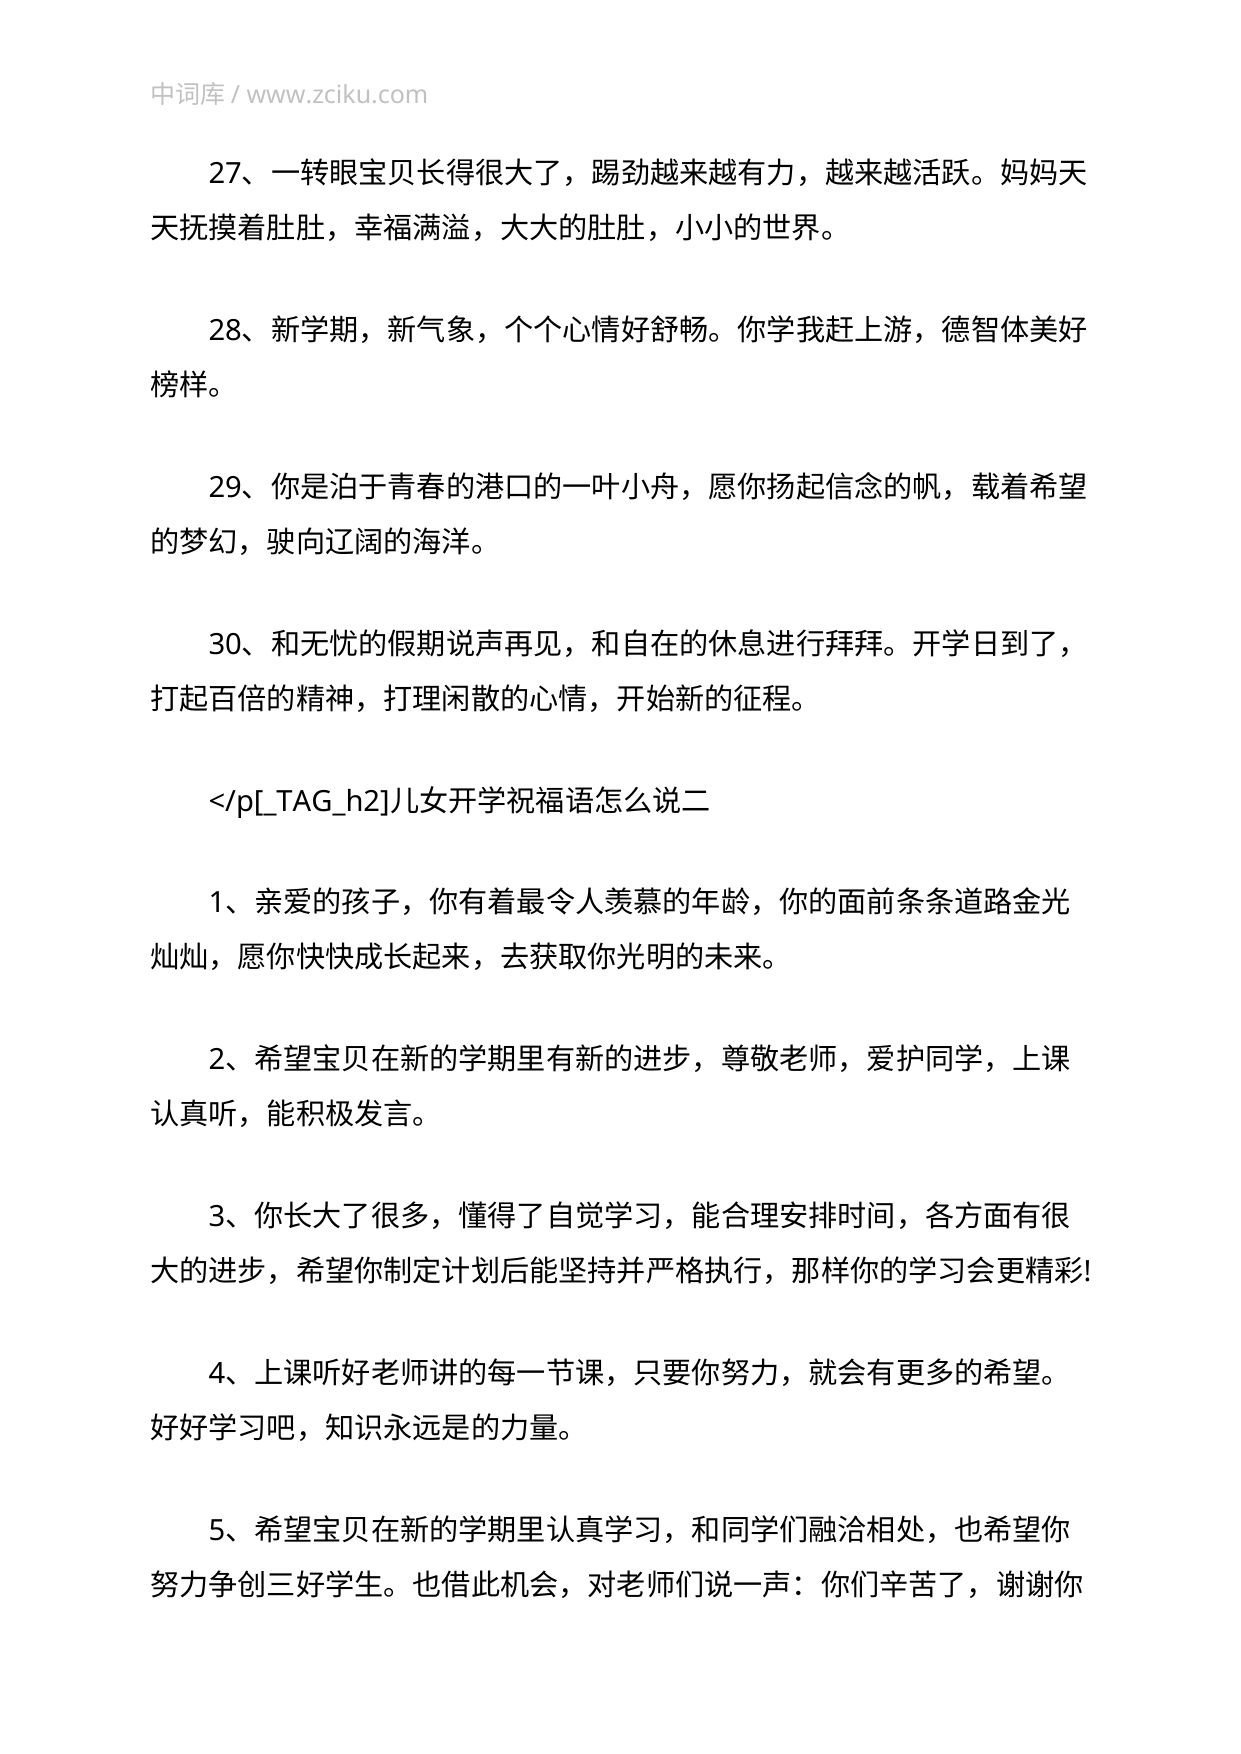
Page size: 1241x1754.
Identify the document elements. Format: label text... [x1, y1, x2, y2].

text </p[_TAG_h2]儿女开学祝福语怎么说二 [150, 777, 1090, 819]
text 30、和无忧的假期说声再见，和自在的休息进行拜拜。开学日到了，打起百倍的精神，打理闲散的心情，开始新的征程。 [150, 620, 1090, 718]
text 4、上课听好老师讲的每一节课，只要你努力，就会有更多的希望。好好学习吧，知识永远是的力量。 [150, 1349, 1090, 1447]
text 3、你长大了很多，懂得了自觉学习，能合理安排时间，各方面有很大的进步，希望你制定计划后能坚持并严格执行，那样你的学习会更精彩! [150, 1193, 1090, 1290]
text 2、希望宝贝在新的学期里有新的进步，尊敬老师，爱护同学，上课认真听，能积极发言。 [150, 1036, 1090, 1133]
text 28、新学期，新气象，个个心情好舒畅。你学我赶上游，德智体美好榜样。 [150, 307, 1090, 404]
text 27、一转眼宝贝长得很大了，踢劲越来越有力，越来越活跃。妈妈天天抚摸着肚肚，幸福满溢，大大的肚肚，小小的世界。 [150, 150, 1090, 247]
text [150, 1506, 1090, 1604]
text 29、你是泊于青春的港口的一叶小舟，愿你扬起信念的帆，载着希望的梦幻，驶向辽阔的海洋。 [150, 463, 1090, 561]
text 1、亲爱的孩子，你有着最令人羡慕的年龄，你的面前条条道路金光灿灿，愿你快快成长起来，去获取你光明的未来。 [150, 879, 1090, 976]
